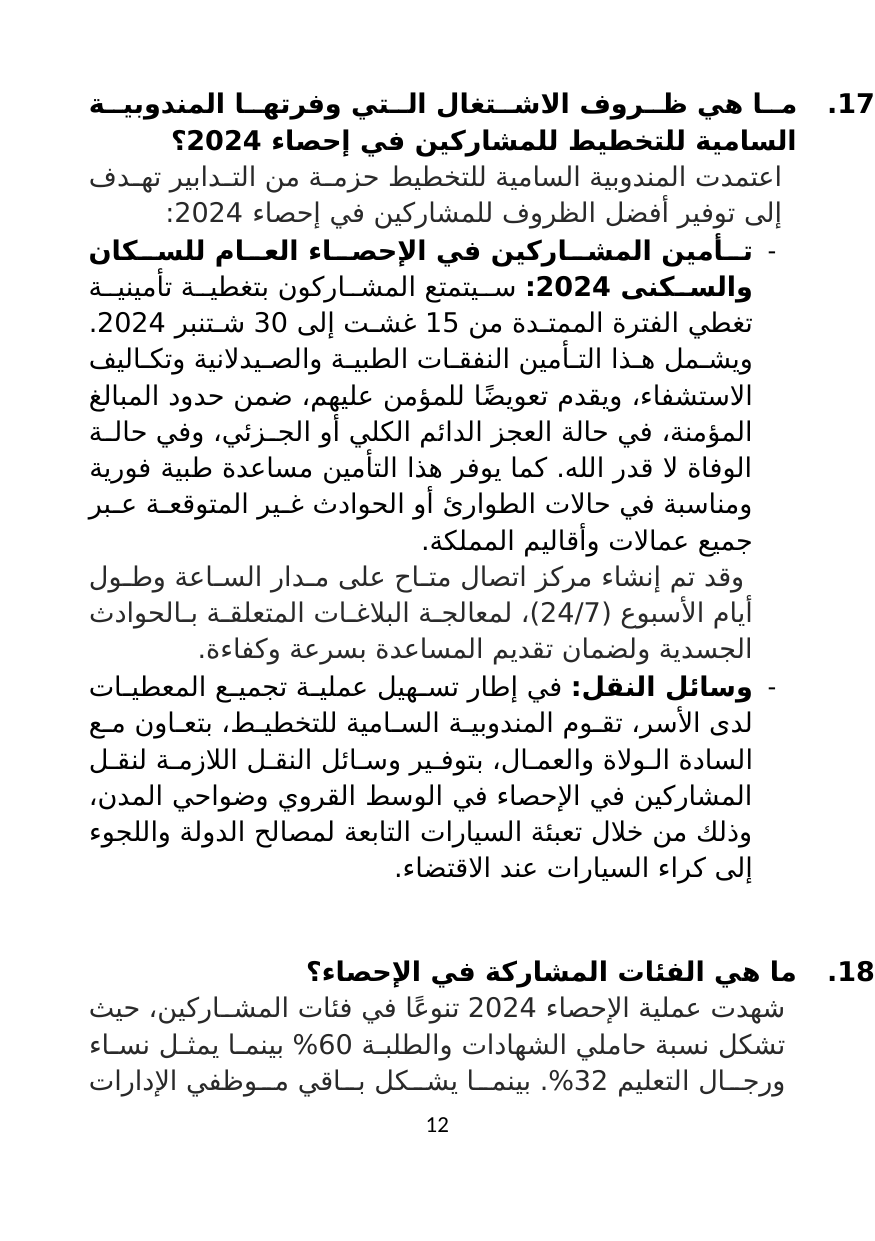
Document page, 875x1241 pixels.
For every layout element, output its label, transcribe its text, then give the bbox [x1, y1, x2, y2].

list وسائل النقل: في إطار تسهيل عملية تجميع المعطيات لدى الأسر، تقوم المندوبية السامية للتخطيط، بتعاون مع السادة الولاة والعمال، بتوفير وسائل النقل اللازمة لنقل المشاركين في الإحصاء في الوسط القروي وضواحي المدن، وذلك من خلال تعبئة السيارات التابعة لمصالح الدولة واللجوء إلى كراء السيارات عند الاقتضاء. [89, 670, 768, 884]
list ما هي ظروف الاشتغال التي وفرتها المندوبية السامية للتخطيط للمشاركين في إحصاء 2024؟ [89, 89, 827, 156]
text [89, 993, 785, 1097]
list ما هي الفئات المشاركة في الإحصاء؟ [89, 956, 827, 988]
list وقد تم إنشاء مركز اتصال متاح على مدار الساعة وطول أيام الأسبوع (24/7)، لمعالجة البلاغات المتعلقة بالحوادث الجسدية ولضمان تقديم المساعدة بسرعة وكفاءة. [89, 561, 753, 665]
list تأمين المشاركين في الإحصاء العام للسكان والسكنى 2024: سيتمتع المشاركون بتغطية تأمينية تغطي الفترة الممتدة من 15 غشت إلى 30 شتنبر 2024. ويشمل هذا التأمين النفقات الطبية والصيدلانية وتكاليف الاستشفاء، ويقدم تعويضًا للمؤمن عليهم، ضمن حدود المبالغ المؤمنة، في حالة العجز الدائم الكلي أو الجزئي، وفي حالة الوفاة لا قدر الله. كما يوفر هذا التأمين مساعدة طبية فورية ومناسبة في حالات الطوارئ أو الحوادث غير المتوقعة عبر جميع عمالات وأقاليم المملكة. [89, 234, 768, 557]
list اعتمدت المندوبية السامية للتخطيط حزمة من التدابير تهدف إلى توفير أفضل الظروف للمشاركين في إحصاء 2024: [89, 161, 782, 229]
